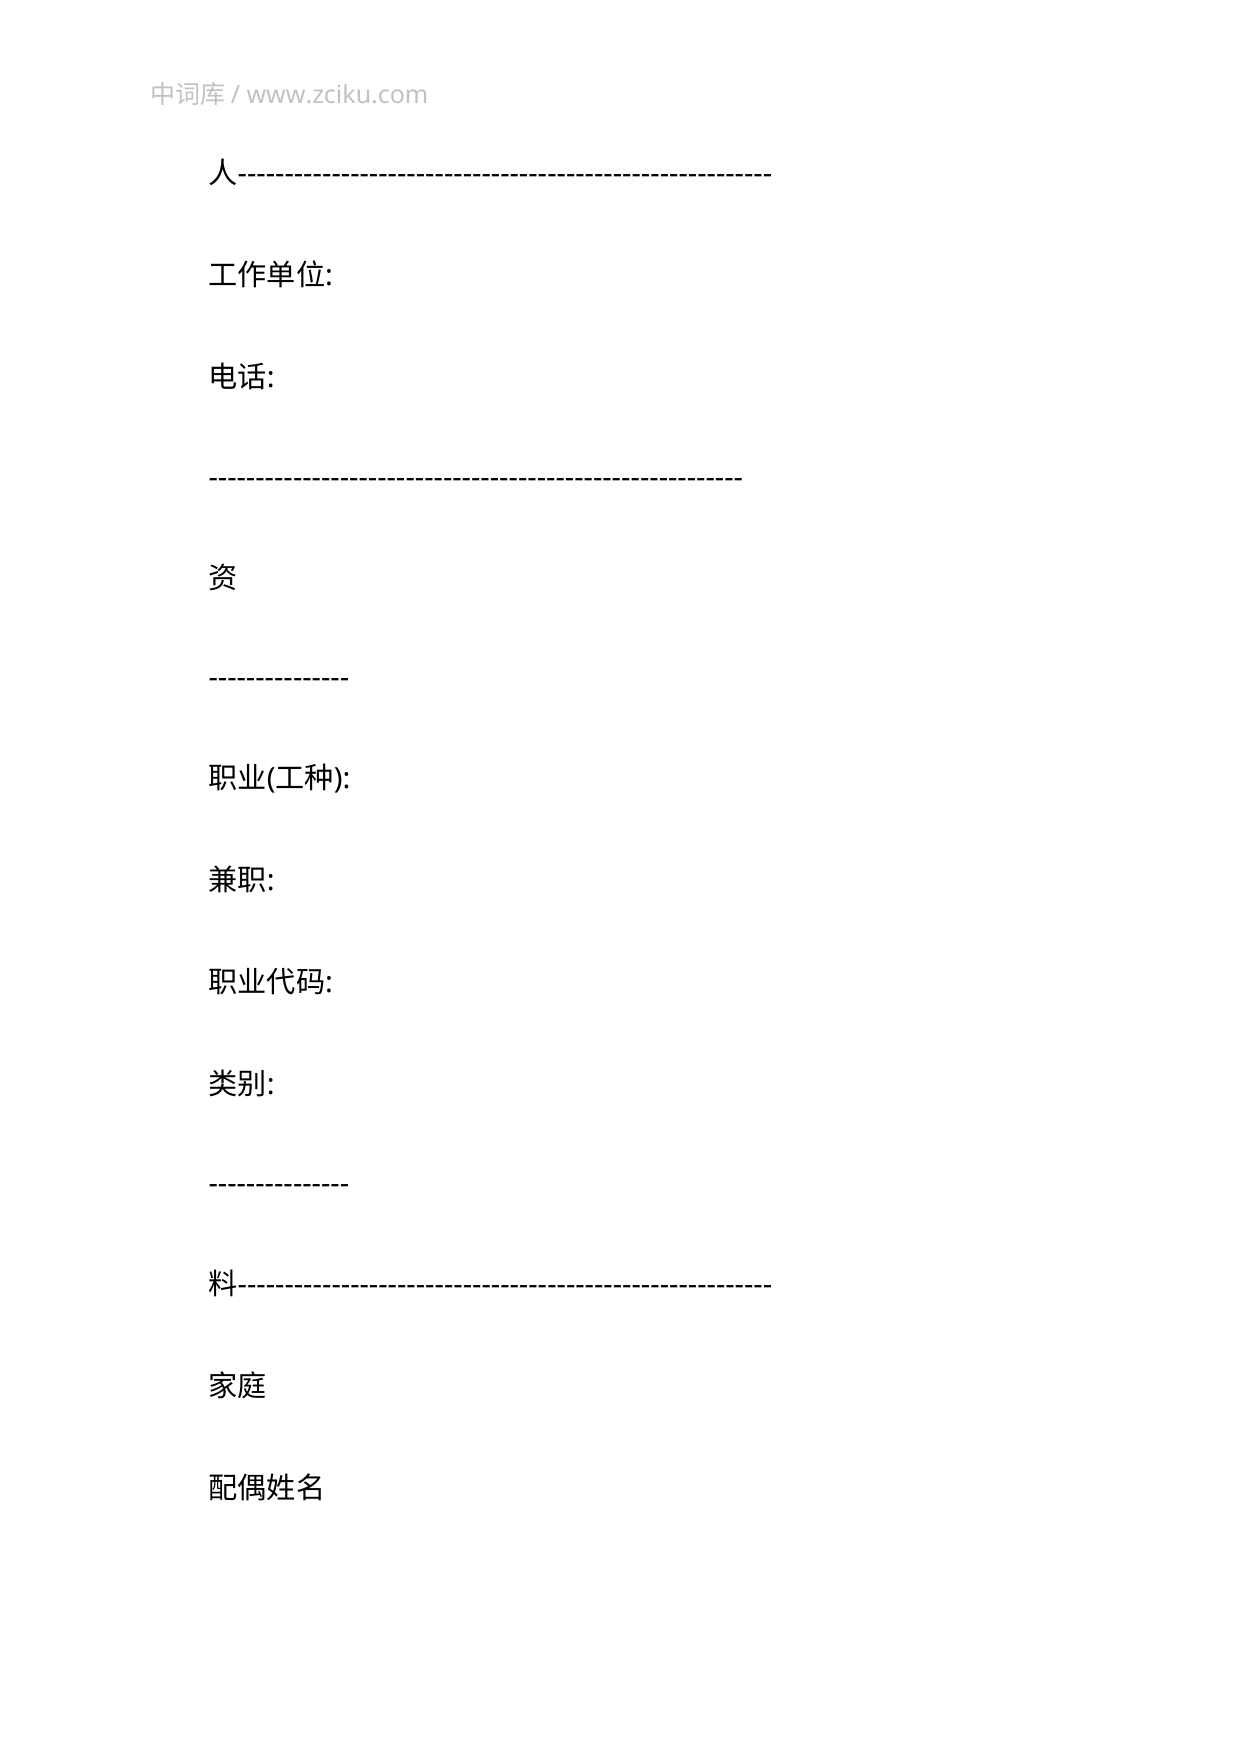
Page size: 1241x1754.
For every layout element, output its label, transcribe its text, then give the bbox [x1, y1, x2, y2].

text 职业代码: [150, 958, 1090, 1001]
text --------------------------------------------------------- [150, 456, 1090, 496]
text 料--------------------------------------------------------- [150, 1261, 1090, 1303]
text 人--------------------------------------------------------- [150, 150, 1090, 192]
text --------------- [150, 656, 1090, 696]
text 资 [150, 554, 1090, 597]
text 兼职: [150, 857, 1090, 899]
text --------------- [150, 1162, 1090, 1202]
text 类别: [150, 1061, 1090, 1103]
text 电话: [150, 354, 1090, 396]
text 家庭 [150, 1363, 1090, 1405]
text 职业(工种): [150, 754, 1090, 797]
text 工作单位: [150, 252, 1090, 294]
text 配偶姓名 [150, 1465, 1090, 1507]
